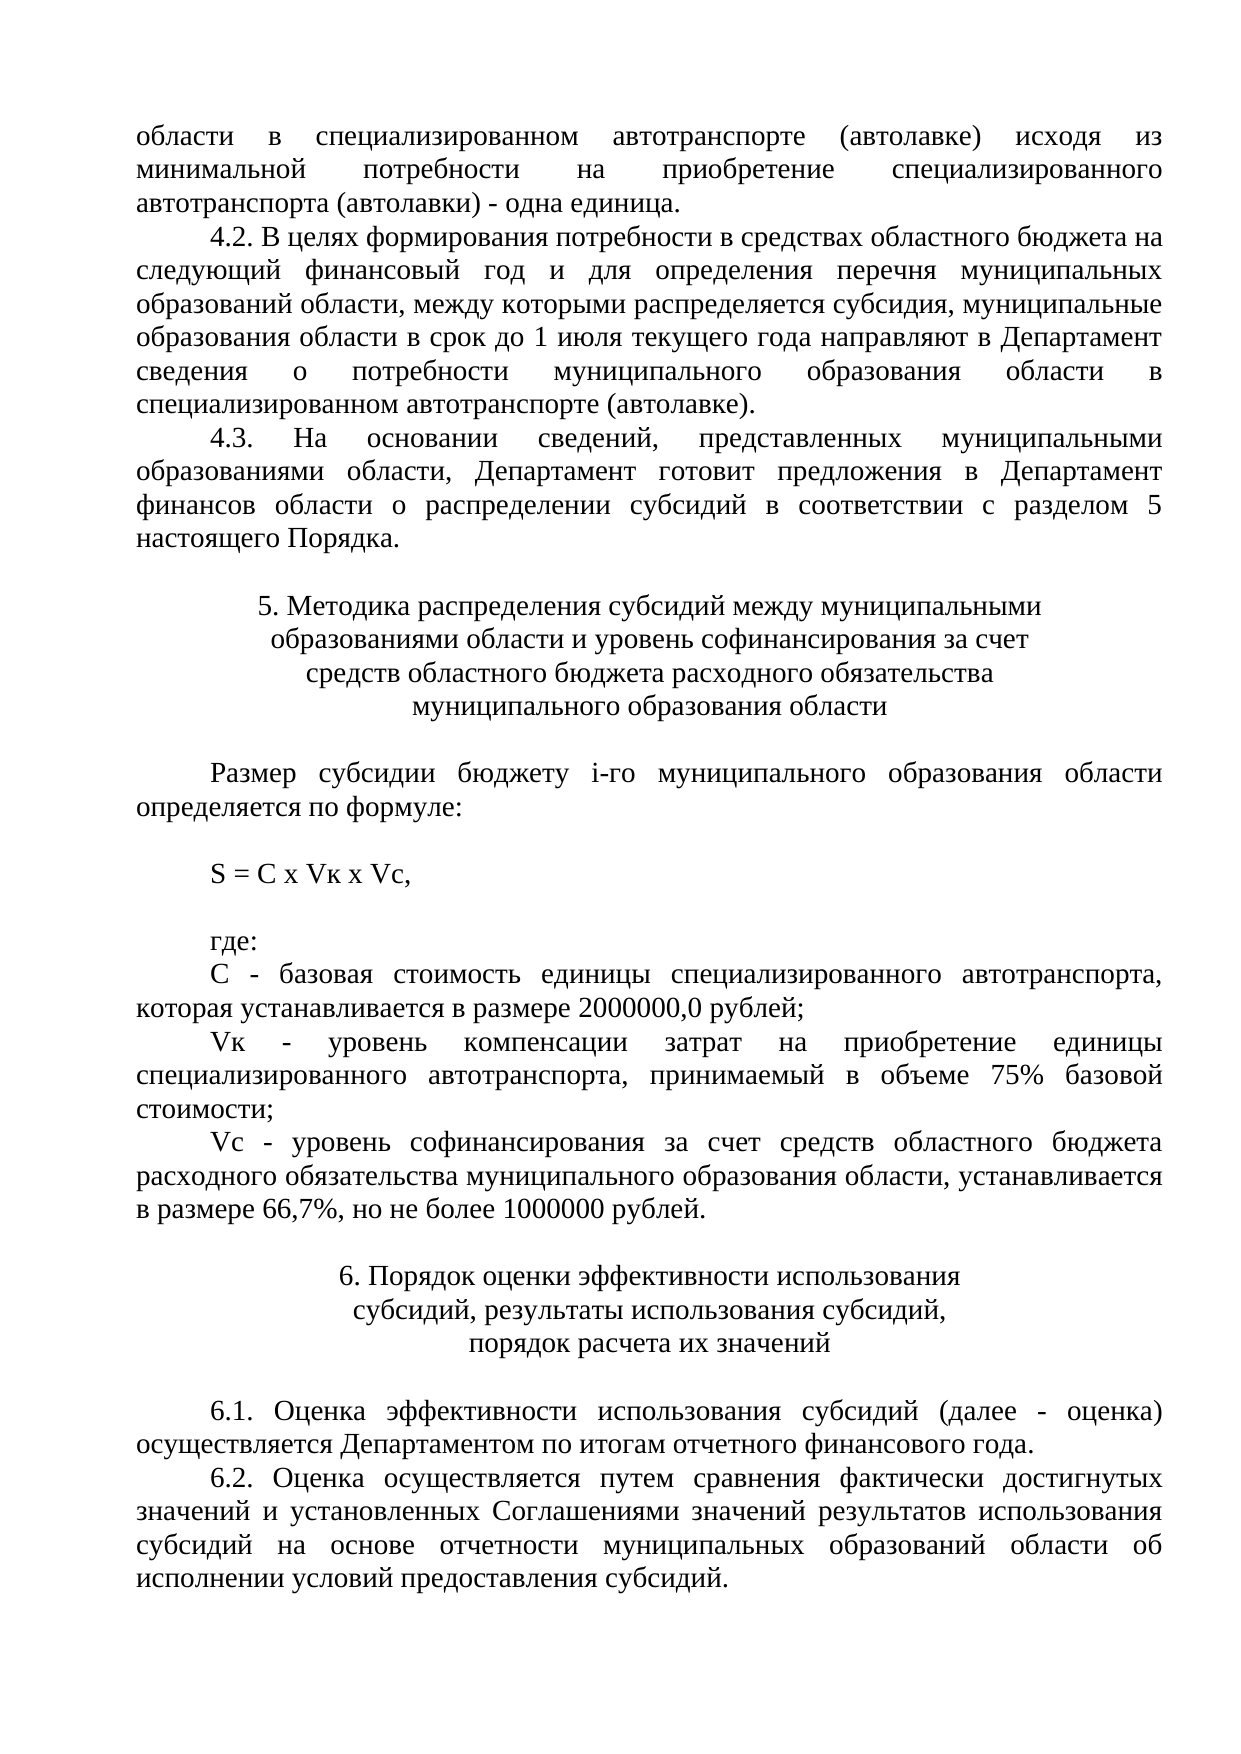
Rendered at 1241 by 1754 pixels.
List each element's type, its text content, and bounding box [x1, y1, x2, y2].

text S = С x Vк x Vс, [136, 856, 1163, 889]
text 6.1. Оценка эффективности использования субсидий (далее - оценка) осуществляется Департаментом по итогам отчетного финансового года. [136, 1393, 1163, 1460]
text 6.2. Оценка осуществляется путем сравнения фактически достигнутых значений и установленных Соглашениями значений результатов использования субсидий на основе отчетности муниципальных образований области об исполнении условий предоставления субсидий. [136, 1460, 1163, 1594]
text где: [136, 923, 1163, 957]
text 6. Порядок оценки эффективности использования [136, 1258, 1163, 1292]
text порядок расчета их значений [136, 1326, 1163, 1359]
text Vк - уровень компенсации затрат на приобретение единицы специализированного автотранспорта, принимаемый в объеме 75% базовой стоимости; [136, 1024, 1163, 1124]
text 4.3. На основании сведений, представленных муниципальными образованиями области, Департамент готовит предложения в Департамент финансов области о распределении субсидий в соответствии с разделом 5 настоящего Порядка. [136, 420, 1163, 554]
text Vс - уровень софинансирования за счет средств областного бюджета расходного обязательства муниципального образования области, устанавливается в размере 66,7%, но не более 1000000 рублей. [136, 1124, 1163, 1225]
text средств областного бюджета расходного обязательства [136, 655, 1163, 688]
text С - базовая стоимость единицы специализированного автотранспорта, которая устанавливается в размере 2000000,0 рублей; [136, 957, 1163, 1024]
text 5. Методика распределения субсидий между муниципальными [136, 588, 1163, 621]
text муниципального образования области [136, 688, 1163, 722]
text 4.2. В целях формирования потребности в средствах областного бюджета на следующий финансовый год и для определения перечня муниципальных образований области, между которыми распределяется субсидия, муниципальные образования области в срок до 1 июля текущего года направляют в Департамент сведения о потребности муниципального образования области в специализированном автотранспорте (автолавке). [136, 219, 1163, 420]
text субсидий, результаты использования субсидий, [136, 1292, 1163, 1326]
text Размер субсидии бюджету i-го муниципального образования области определяется по формуле: [136, 755, 1163, 822]
text образованиями области и уровень софинансирования за счет [136, 621, 1163, 655]
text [136, 118, 1163, 219]
